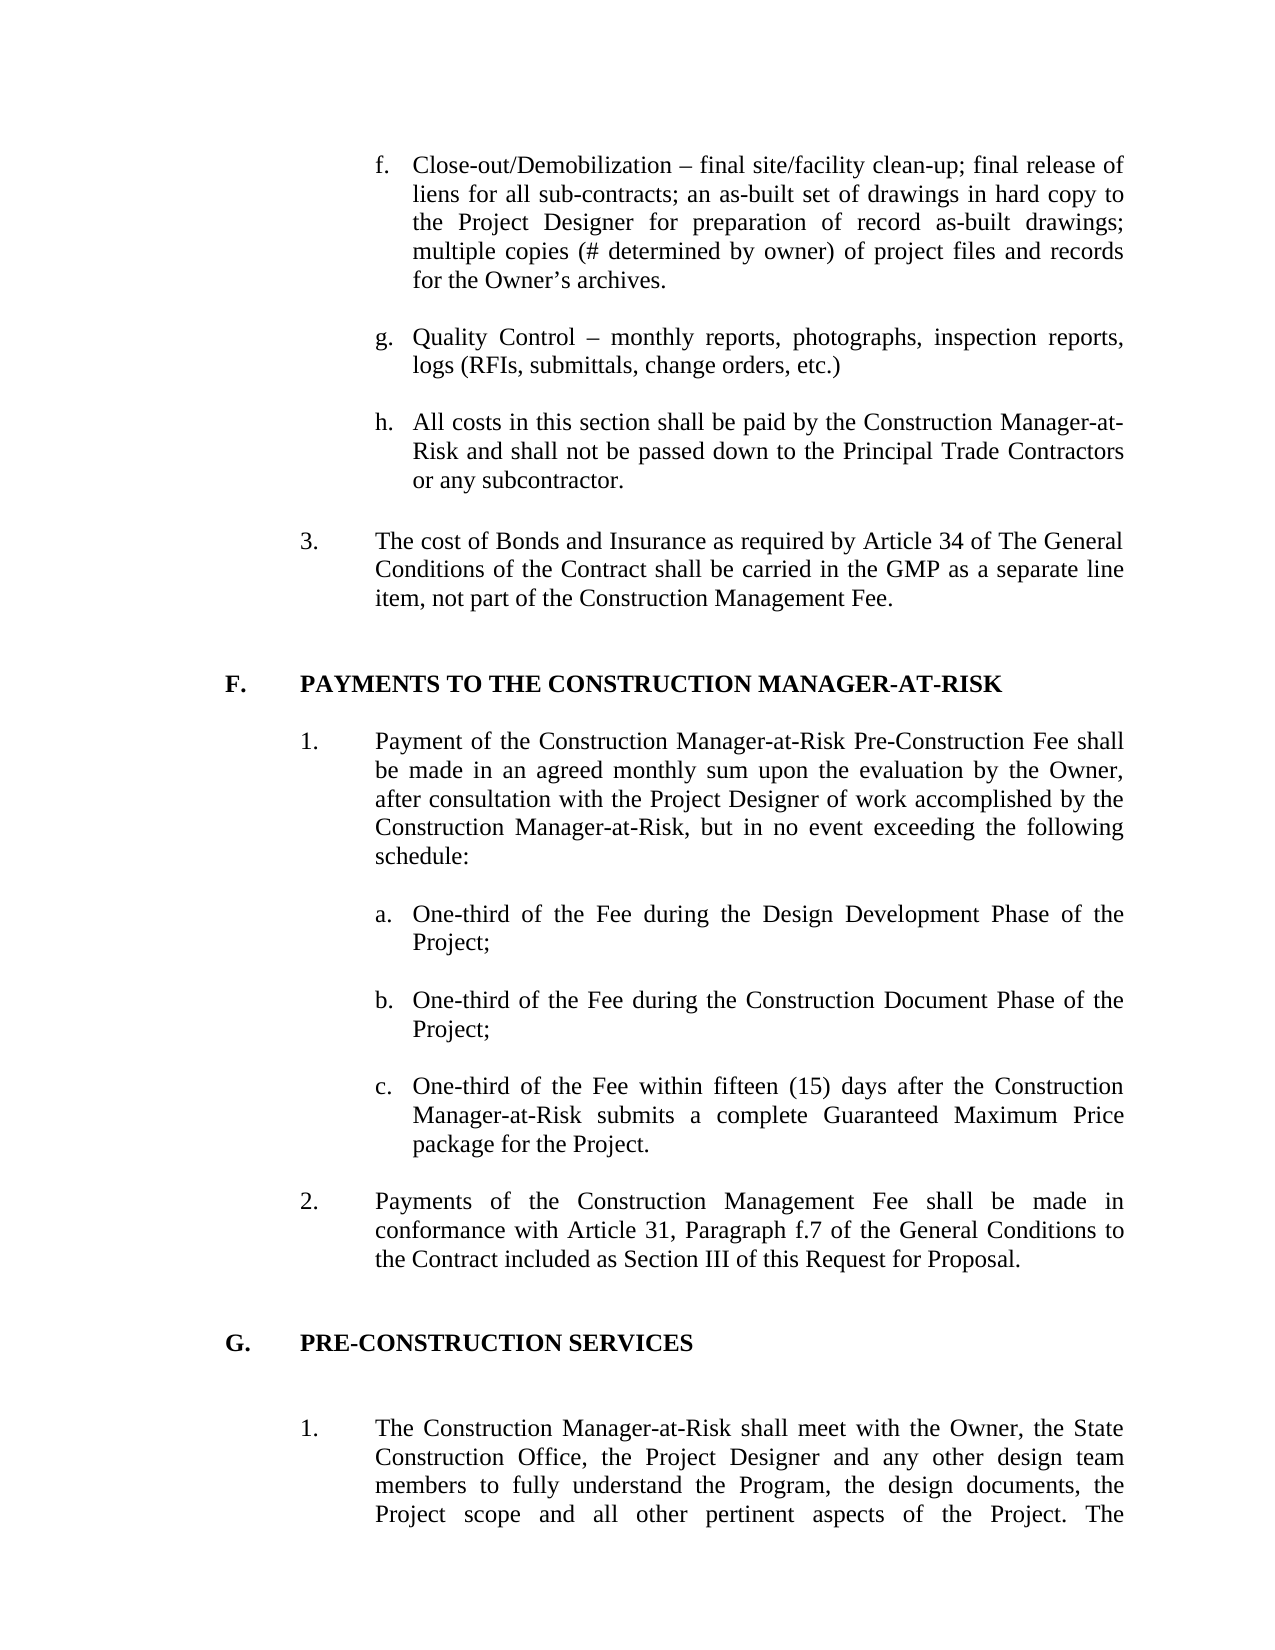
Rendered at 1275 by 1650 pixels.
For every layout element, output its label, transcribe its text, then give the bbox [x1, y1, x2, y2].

list 2. Payments of the Construction Management Fee shall be made in conformance with Article 31, Paragraph f.7 of the General Conditions to the Contract included as Section III of this Request for Proposal. [300, 1186, 1125, 1272]
list Payment of the Construction Manager-at-Risk Pre-Construction Fee shall be made in an agreed monthly sum upon the evaluation by the Owner, after consultation with the Project Designer of work accomplished by the Construction Manager-at-Risk, but in no event exceeding the following schedule: [300, 726, 1125, 870]
list Quality Control – monthly reports, photographs, inspection reports, logs (RFIs, submittals, change orders, etc.) [375, 322, 1125, 379]
list F. PAYMENTS TO THE CONSTRUCTION MANAGER-AT-RISK [150, 669, 1125, 697]
list All costs in this section shall be paid by the Construction Manager-at-Risk and shall not be passed down to the Principal Trade Contractors or any subcontractor. [375, 407, 1125, 493]
list One-third of the Fee within fifteen (15) days after the Construction Manager-at-Risk submits a complete Guaranteed Maximum Price package for the Project. [375, 1071, 1125, 1157]
list G. PRE-CONSTRUCTION SERVICES [150, 1328, 1125, 1357]
list One-third of the Fee during the Design Development Phase of the Project; [375, 899, 1125, 956]
list One-third of the Fee during the Construction Document Phase of the Project; [375, 985, 1125, 1042]
list The cost of Bonds and Insurance as required by Article 34 of The General Conditions of the Contract shall be carried in the GMP as a separate line item, not part of the Construction Management Fee. [319, 526, 1125, 612]
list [300, 1413, 1125, 1528]
list Close-out/Demobilization – final site/facility clean-up; final release of liens for all sub-contracts; an as-built set of drawings in hard copy to the Project Designer for preparation of record as-built drawings; multiple copies (# determined by owner) of project files and records for the Owner’s archives. [375, 150, 1125, 294]
